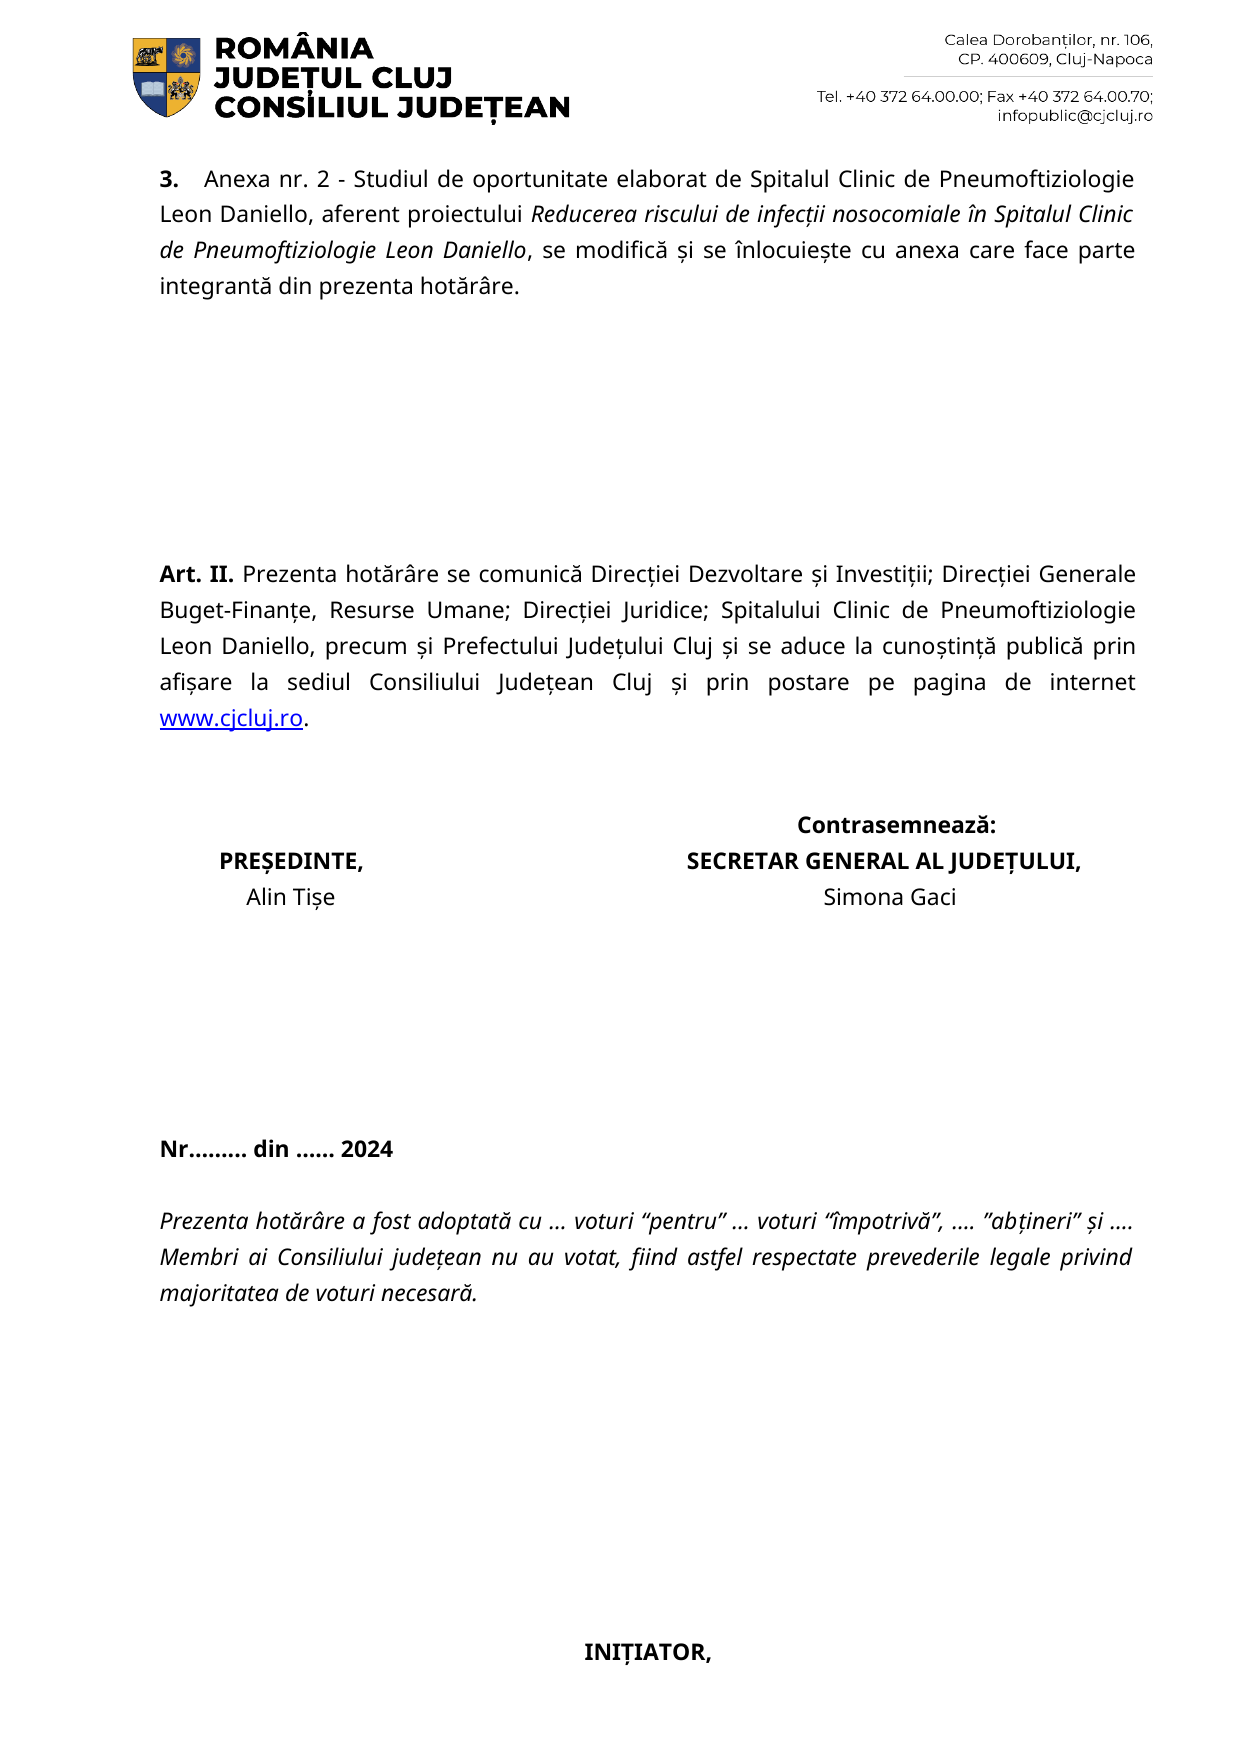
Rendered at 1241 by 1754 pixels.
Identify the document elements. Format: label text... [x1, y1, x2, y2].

text PREŞEDINTE, SECRETAR GENERAL AL JUDEŢULUI, [159, 845, 1137, 877]
picture [132, 32, 570, 125]
text 3. Anexa nr. 2 - Studiul de oportunitate elaborat de Spitalul Clinic de Pneumoftiziologie Leon Daniello, aferent proiectului Reducerea riscului de infecții nosocomiale în Spitalul Clinic de Pneumoftiziologie Leon Daniello, se modifică și se înlocuiește cu anexa care face parte integrantă din prezenta hotărâre. [159, 162, 1137, 302]
text Contrasemnează: [676, 809, 1137, 841]
text Nr……... din …… 2024 [159, 1133, 1137, 1164]
text Prezenta hotărâre a fost adoptată cu … voturi “pentru” … voturi “împotrivă”, …. ”abţineri” şi …. Membri ai Consiliului județean nu au votat, fiind astfel respectate prevederile legale privind majoritatea de voturi necesară. [159, 1205, 1137, 1308]
text INIȚIATOR, [159, 1636, 1137, 1667]
text Art. II. Prezenta hotărâre se comunică Direcţiei Dezvoltare şi Investiţii; Direcţiei Generale Buget-Finanțe, Resurse Umane; Direcției Juridice; Spitalului Clinic de Pneumoftiziologie Leon Daniello, precum și Prefectului Județului Cluj și se aduce la cunoştinţă publică prin afișare la sediul Consiliului Județean Cluj şi prin postare pe pagina de internet www.cjcluj.ro. [159, 558, 1137, 733]
picture [817, 31, 1153, 125]
text Alin Tişe Simona Gaci [159, 881, 1137, 912]
